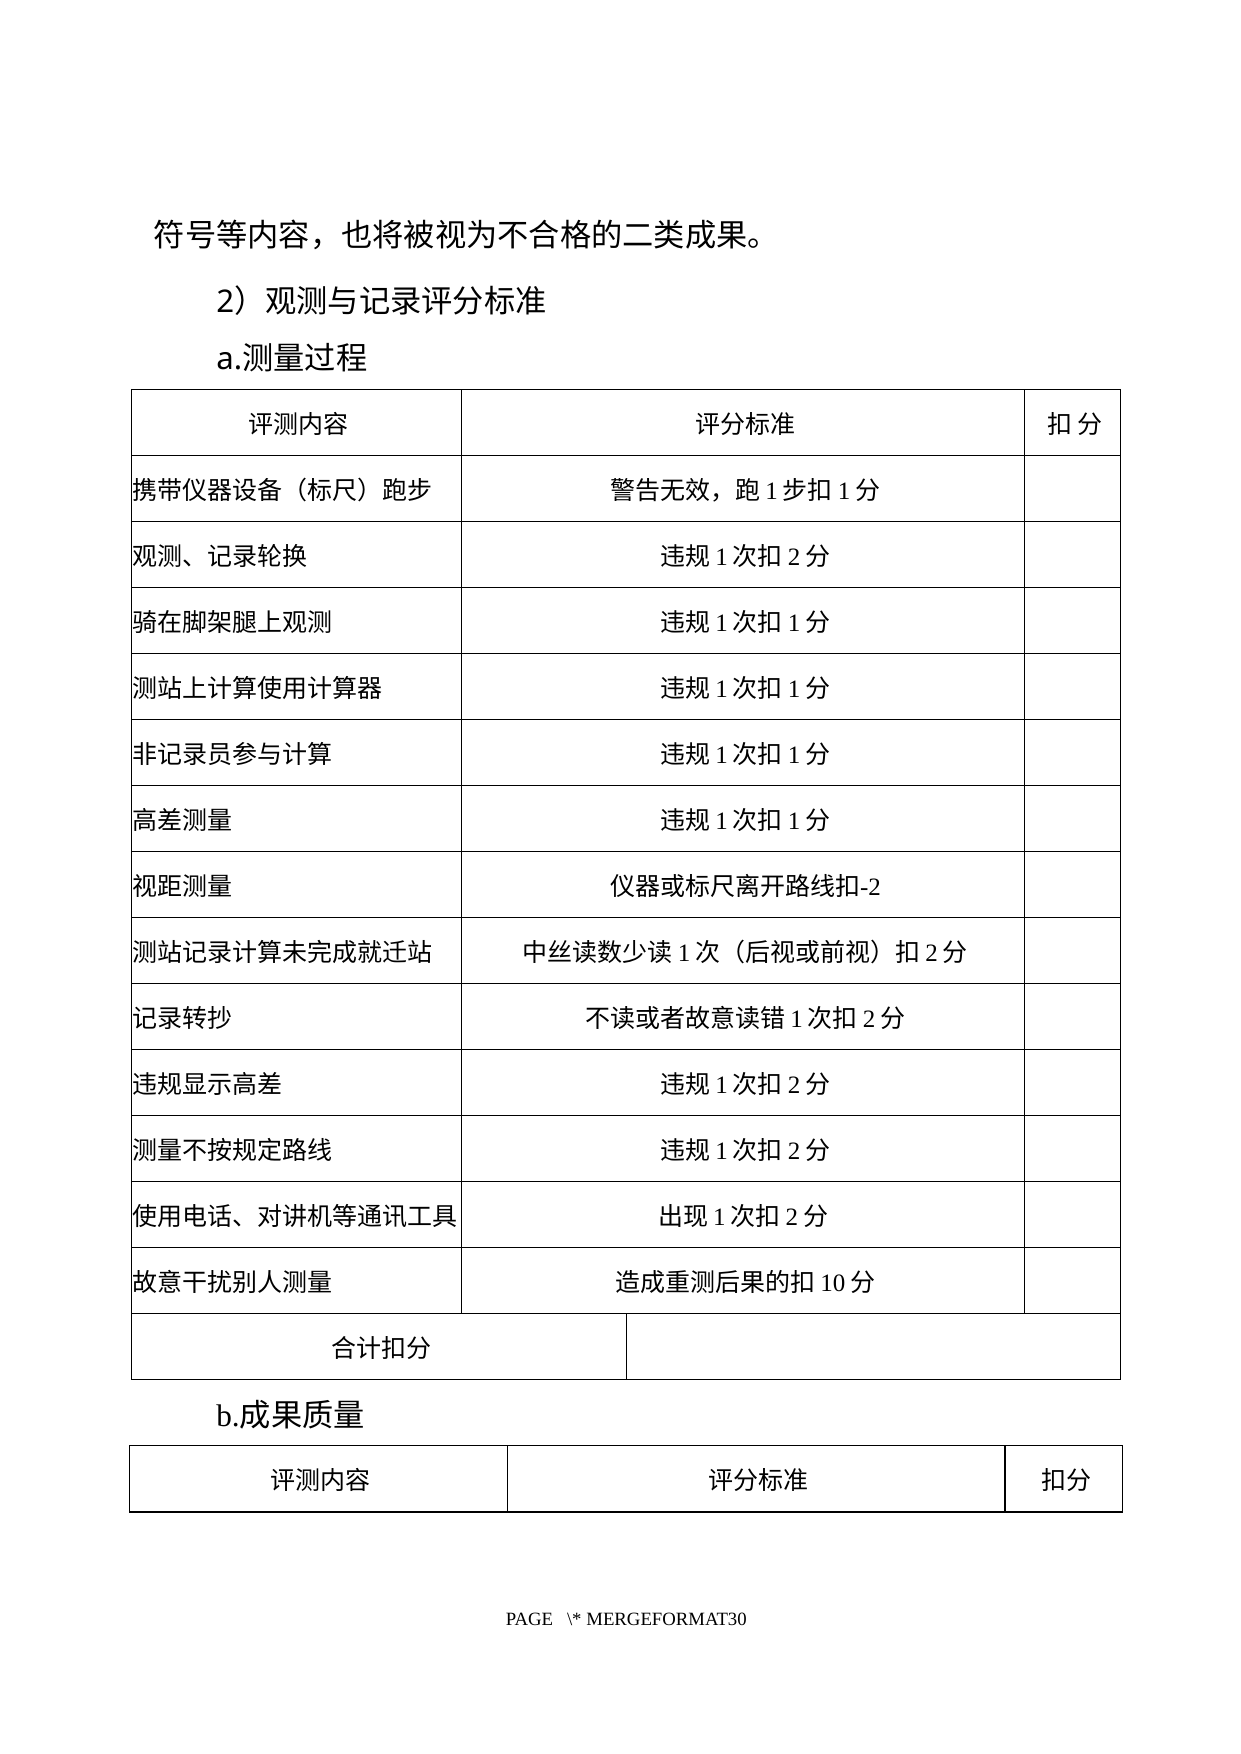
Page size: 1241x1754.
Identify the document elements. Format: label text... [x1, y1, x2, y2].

table_header 评分标准 [508, 1446, 1004, 1511]
table_cell [1025, 984, 1120, 1049]
table_header 评测内容 [132, 390, 461, 455]
table_cell 测站记录计算未完成就迁站 [132, 918, 461, 983]
table_header 评测内容 [130, 1446, 507, 1511]
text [153, 200, 1098, 265]
table_cell 测量不按规定路线 [132, 1116, 461, 1181]
table_cell 测站上计算使用计算器 [132, 654, 461, 719]
table_cell 中丝读数少读1次（后视或前视）扣2分 [462, 918, 1024, 983]
table_cell 骑在脚架腿上观测 [132, 588, 461, 653]
text b.成果质量 [153, 1380, 1098, 1445]
table_cell 观测、记录轮换 [132, 522, 461, 587]
table_cell 高差测量 [132, 786, 461, 851]
table_header 扣分 [1006, 1446, 1122, 1511]
table_cell [1025, 654, 1120, 719]
table_cell [1025, 1182, 1120, 1247]
table_cell 造成重测后果的扣10分 [462, 1248, 1024, 1313]
table_header 评分标准 [462, 390, 1024, 455]
table_cell 违规1次扣1分 [462, 654, 1024, 719]
table_cell 不读或者故意读错1次扣2分 [462, 984, 1024, 1049]
table_cell 违规1次扣2分 [462, 1050, 1024, 1115]
table_cell 携带仪器设备（标尺）跑步 [132, 456, 461, 521]
table_cell [1025, 1116, 1120, 1181]
table_cell 违规1次扣1分 [462, 588, 1024, 653]
table_cell 使用电话、对讲机等通讯工具 [132, 1182, 461, 1247]
table_cell [627, 1314, 1120, 1379]
table_cell 合计扣分 [132, 1314, 626, 1379]
table_cell [1025, 456, 1120, 521]
table_cell [1025, 522, 1120, 587]
table_cell 故意干扰别人测量 [132, 1248, 461, 1313]
table_cell 违规显示高差 [132, 1050, 461, 1115]
table_cell 视距测量 [132, 852, 461, 917]
table_cell [1025, 720, 1120, 785]
table_cell 出现1次扣2分 [462, 1182, 1024, 1247]
table_cell [1025, 1248, 1120, 1313]
table_cell [1025, 918, 1120, 983]
table_cell 仪器或标尺离开路线扣-2 [462, 852, 1024, 917]
table_cell [1025, 1050, 1120, 1115]
table_cell [1025, 588, 1120, 653]
text a.测量过程 [153, 324, 1098, 389]
table_cell 违规1次扣2分 [462, 1116, 1024, 1181]
table_cell [1025, 852, 1120, 917]
table_cell 记录转抄 [132, 984, 461, 1049]
table_cell 违规1次扣2分 [462, 522, 1024, 587]
text 2）观测与记录评分标准 [153, 265, 1098, 324]
table_cell 违规1次扣1分 [462, 786, 1024, 851]
table_cell 警告无效，跑1步扣1分 [462, 456, 1024, 521]
table_cell [1025, 786, 1120, 851]
table_cell 非记录员参与计算 [132, 720, 461, 785]
table_cell 违规1次扣1分 [462, 720, 1024, 785]
table_header 扣 分 [1025, 390, 1120, 455]
